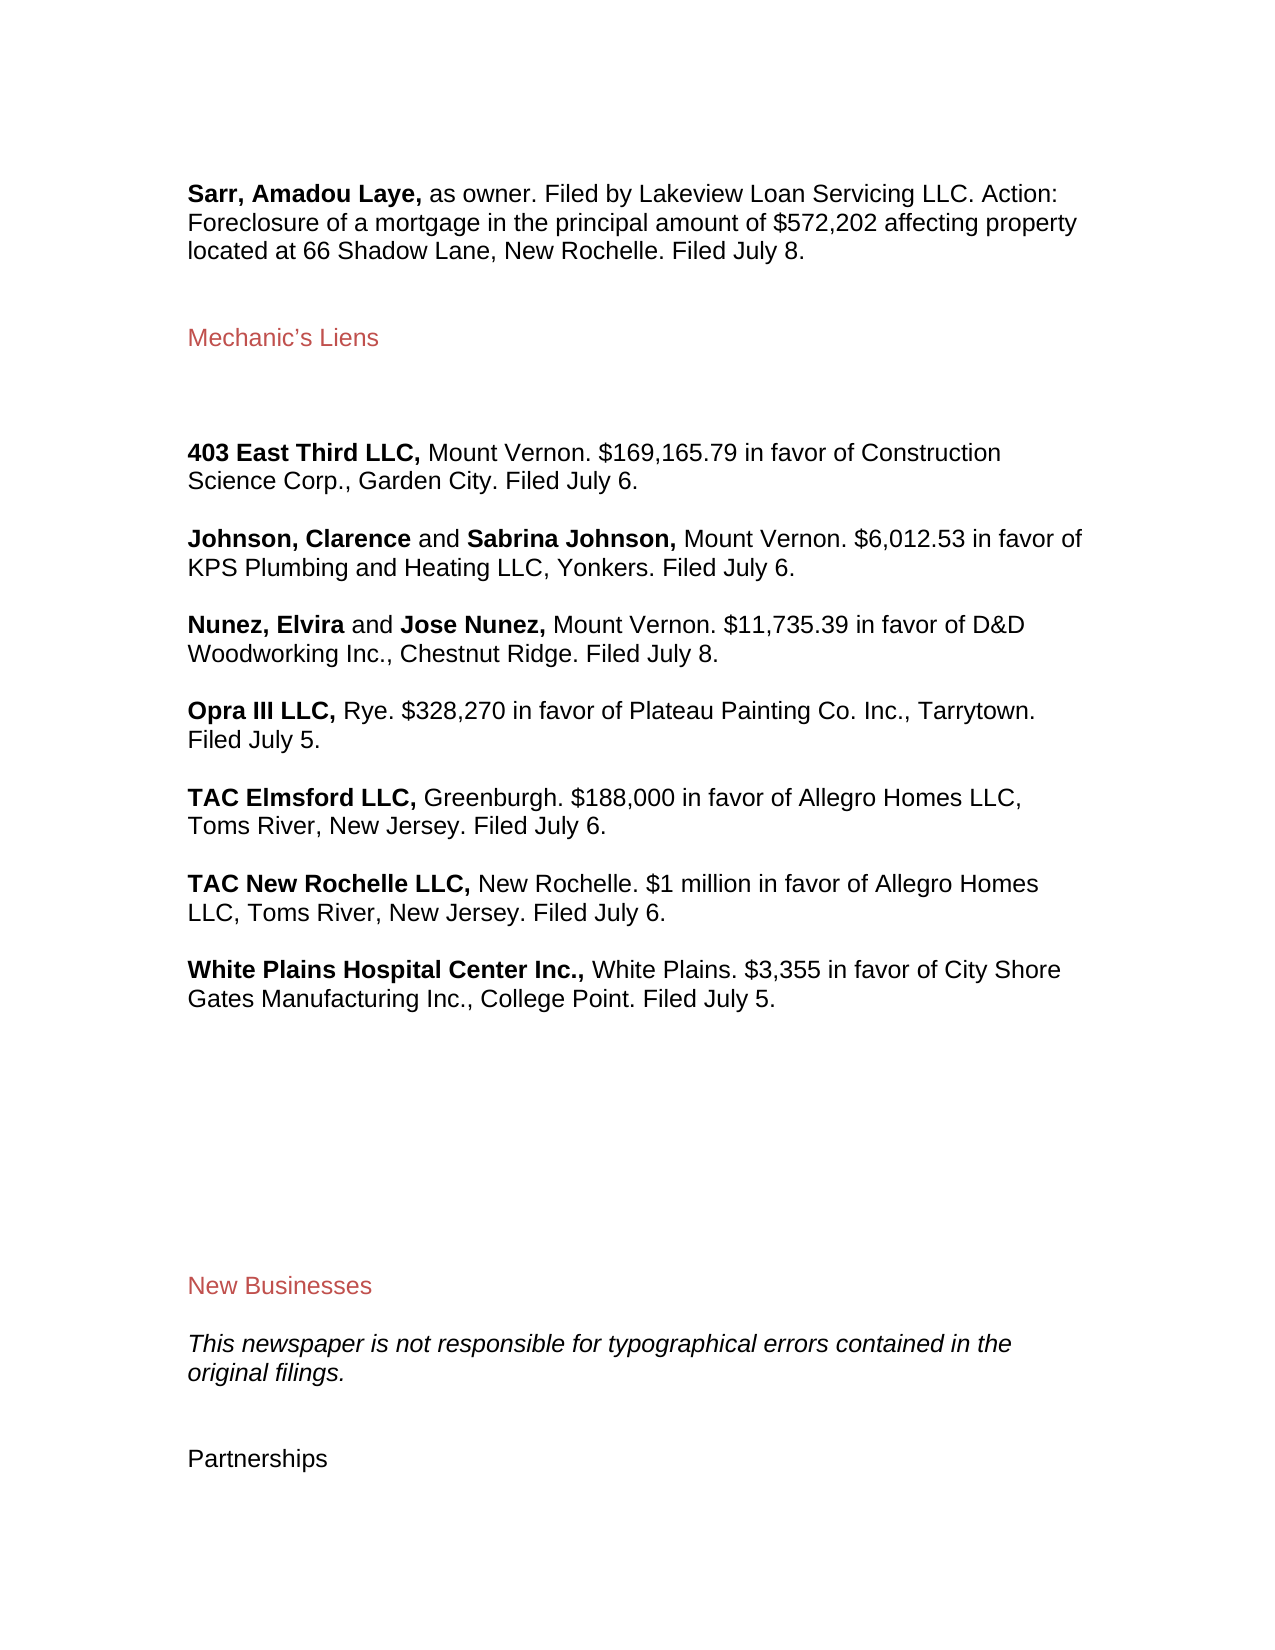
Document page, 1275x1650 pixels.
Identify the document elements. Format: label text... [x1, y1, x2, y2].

text Nunez, Elvira and Jose Nunez, Mount Vernon. $11,735.39 in favor of D&D Woodworking Inc., Chestnut Ridge. Filed July 8. [187, 610, 1087, 667]
text Sarr, Amadou Laye, as owner. Filed by Lakeview Loan Servicing LLC. Action: Foreclosure of a mortgage in the principal amount of $572,202 affecting property located at 66 Shadow Lane, New Rochelle. Filed July 8. [187, 179, 1087, 265]
text Johnson, Clarence and Sabrina Johnson, Mount Vernon. $6,012.53 in favor of KPS Plumbing and Heating LLC, Yonkers. Filed July 6. [187, 524, 1087, 581]
text Mechanic’s Liens [187, 322, 1087, 351]
text New Businesses [187, 1271, 1087, 1300]
text 403 East Third LLC, Mount Vernon. $169,165.79 in favor of Construction Science Corp., Garden City. Filed July 6. [187, 437, 1087, 495]
text TAC New Rochelle LLC, New Rochelle. $1 million in favor of Allegro Homes LLC, Toms River, New Jersey. Filed July 6. [187, 869, 1087, 926]
text Partnerships [187, 1444, 1087, 1472]
text White Plains Hospital Center Inc., White Plains. $3,355 in favor of City Shore Gates Manufacturing Inc., College Point. Filed July 5. [187, 955, 1087, 1012]
text TAC Elmsford LLC, Greenburgh. $188,000 in favor of Allegro Homes LLC, Toms River, New Jersey. Filed July 6. [187, 782, 1087, 840]
text Opra III LLC, Rye. $328,270 in favor of Plateau Painting Co. Inc., Tarrytown. Filed July 5. [187, 696, 1087, 754]
text This newspaper is not responsible for typographical errors contained in the original filings. [187, 1329, 1087, 1386]
